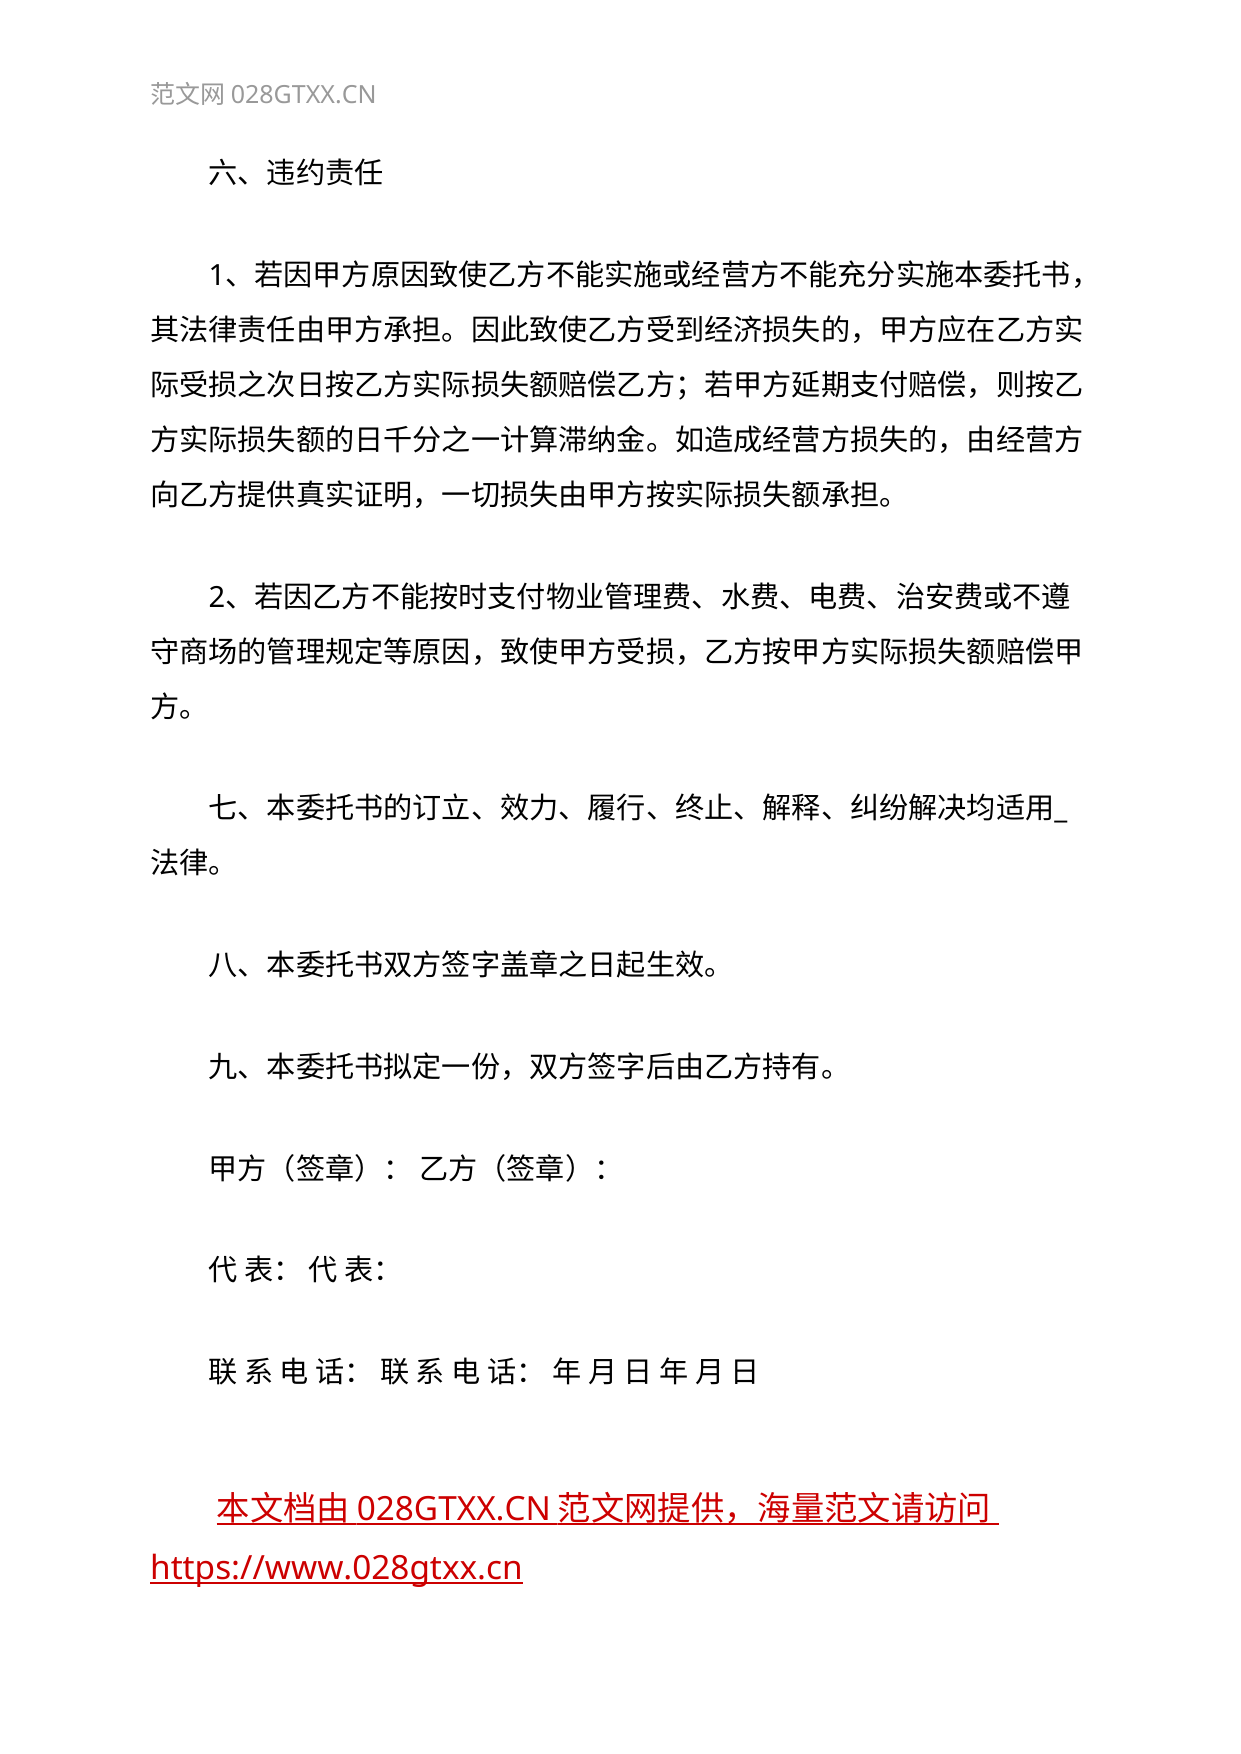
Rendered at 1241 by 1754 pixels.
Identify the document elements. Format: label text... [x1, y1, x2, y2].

text 八、本委托书双方签字盖章之日起生效。 [150, 942, 1090, 984]
text 代 表： 代 表： [150, 1247, 1090, 1289]
text 六、违约责任 [150, 150, 1090, 192]
text 七、本委托书的订立、效力、履行、终止、解释、纠纷解决均适用_法律。 [150, 785, 1090, 882]
text 九、本委托书拟定一份，双方签字后由乙方持有。 [150, 1043, 1090, 1086]
text 本文档由028GTXX.CN范文网提供，海量范文请访问 https://www.028gtxx.cn [150, 1482, 1090, 1589]
text 1、若因甲方原因致使乙方不能实施或经营方不能充分实施本委托书，其法律责任由甲方承担。因此致使乙方受到经济损失的，甲方应在乙方实际受损之次日按乙方实际损失额赔偿乙方；若甲方延期支付赔偿，则按乙方实际损失额的日千分之一计算滞纳金。如造成经营方损失的，由经营方向乙方提供真实证明，一切损失由甲方按实际损失额承担。 [150, 252, 1090, 514]
text 2、若因乙方不能按时支付物业管理费、水费、电费、治安费或不遵守商场的管理规定等原因，致使甲方受损，乙方按甲方实际损失额赔偿甲方。 [150, 573, 1090, 725]
text 联 系 电 话： 联 系 电 话： 年 月 日 年 月 日 [150, 1349, 1090, 1391]
text 甲方（签章）： 乙方（签章）： [150, 1145, 1090, 1187]
